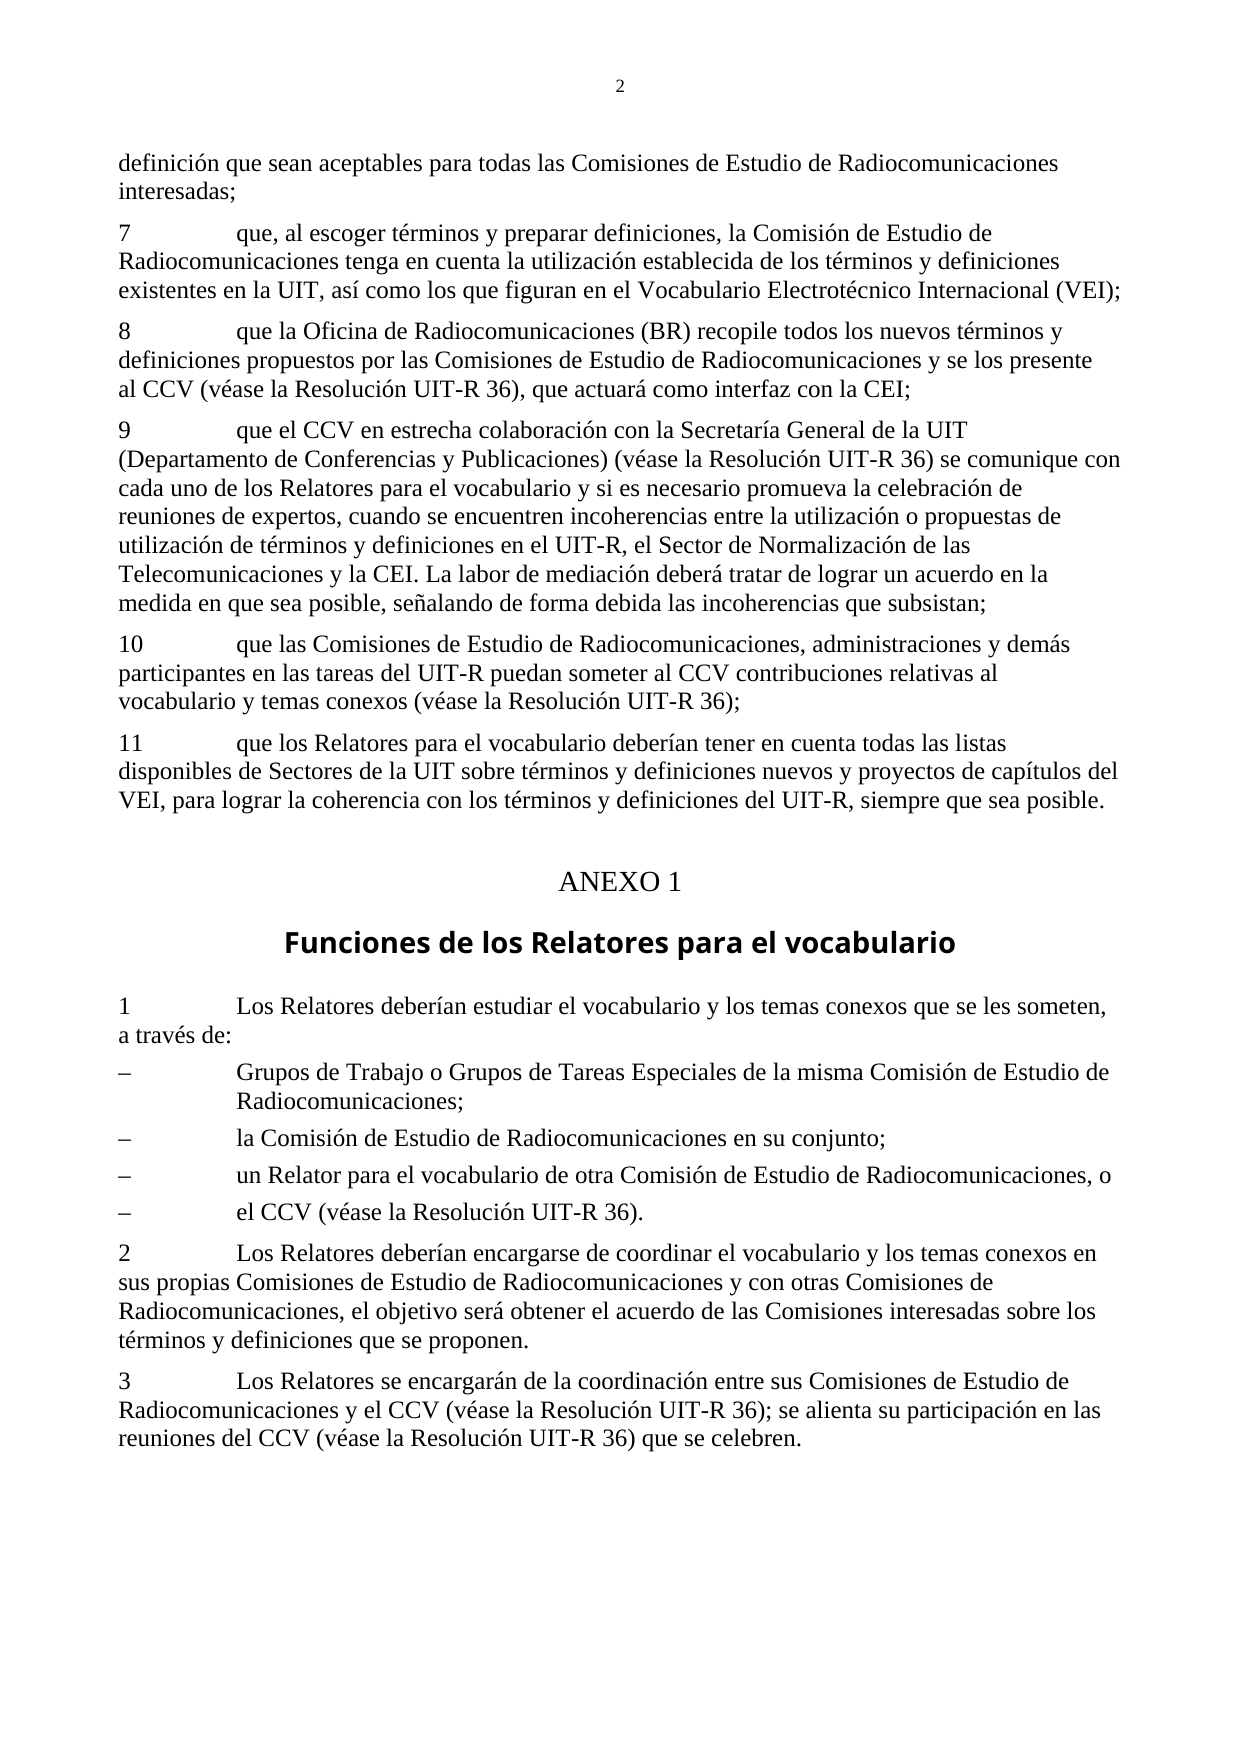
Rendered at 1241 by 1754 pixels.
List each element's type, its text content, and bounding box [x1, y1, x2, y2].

text 2 Los Relatores deberían encargarse de coordinar el vocabulario y los temas conexos en sus propias Comisiones de Estudio de Radiocomunicaciones y con otras Comisiones de Radiocomunicaciones, el objetivo será obtener el acuerdo de las Comisiones interesadas sobre los términos y definiciones que se proponen. [118, 1238, 1122, 1353]
text – la Comisión de Estudio de Radiocomunicaciones en su conjunto; [118, 1123, 1122, 1152]
text 3 Los Relatores se encargarán de la coordinación entre sus Comisiones de Estudio de Radiocomunicaciones y el CCV (véase la Resolución UIT-R 36); se alienta su participación en las reuniones del CCV (véase la Resolución UIT-R 36) que se celebren. [118, 1366, 1122, 1452]
text – el CCV (véase la Resolución UIT-R 36). [118, 1197, 1122, 1226]
text 11 que los Relatores para el vocabulario deberían tener en cuenta todas las listas disponibles de Sectores de la UIT sobre términos y definiciones nuevos y proyectos de capítulos del VEI, para lograr la coherencia con los términos y definiciones del UIT-R, siempre que sea posible. [118, 728, 1122, 814]
text 10 que las Comisiones de Estudio de Radiocomunicaciones, administraciones y demás participantes en las tareas del UIT-R puedan someter al CCV contribuciones relativas al vocabulario y temas conexos (véase la Resolución UIT-R 36); [118, 629, 1122, 715]
text – Grupos de Trabajo o Grupos de Tareas Especiales de la misma Comisión de Estudio de Radiocomunicaciones; [118, 1057, 1122, 1115]
text 8 que la Oficina de Radiocomunicaciones (BR) recopile todos los nuevos términos y definiciones propuestos por las Comisiones de Estudio de Radiocomunicaciones y se los presente al CCV (véase la Resolución UIT-R 36), que actuará como interfaz con la CEI; [118, 316, 1122, 403]
title 1 Los Relatores deberían estudiar el vocabulario y los temas conexos que se les someten, a través de: [118, 991, 1122, 1049]
text 7 que, al escoger términos y preparar definiciones, la Comisión de Estudio de Radiocomunicaciones tenga en cuenta la utilización establecida de los términos y definiciones existentes en la UIT, así como los que figuran en el Vocabulario Electrotécnico Internacional (VEI); [118, 218, 1122, 304]
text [118, 148, 1122, 205]
text 9 que el CCV en estrecha colaboración con la Secretaría General de la UIT (Departamento de Conferencias y Publicaciones) (véase la Resolución UIT-R 36) se comunique con cada uno de los Relatores para el vocabulario y si es necesario promueva la celebración de reuniones de expertos, cuando se encuentren incoherencias entre la utilización o propuestas de utilización de términos y definiciones en el UIT-R, el Sector de Normalización de las Telecomunicaciones y la CEI. La labor de mediación deberá tratar de lograr un acuerdo en la medida en que sea posible, señalando de forma debida las incoherencias que subsistan; [118, 415, 1122, 616]
text – un Relator para el vocabulario de otra Comisión de Estudio de Radiocomunicaciones, o [118, 1160, 1122, 1189]
title Funciones de los Relatores para el vocabulario [118, 922, 1122, 962]
text Anexo 1 [118, 864, 1122, 897]
